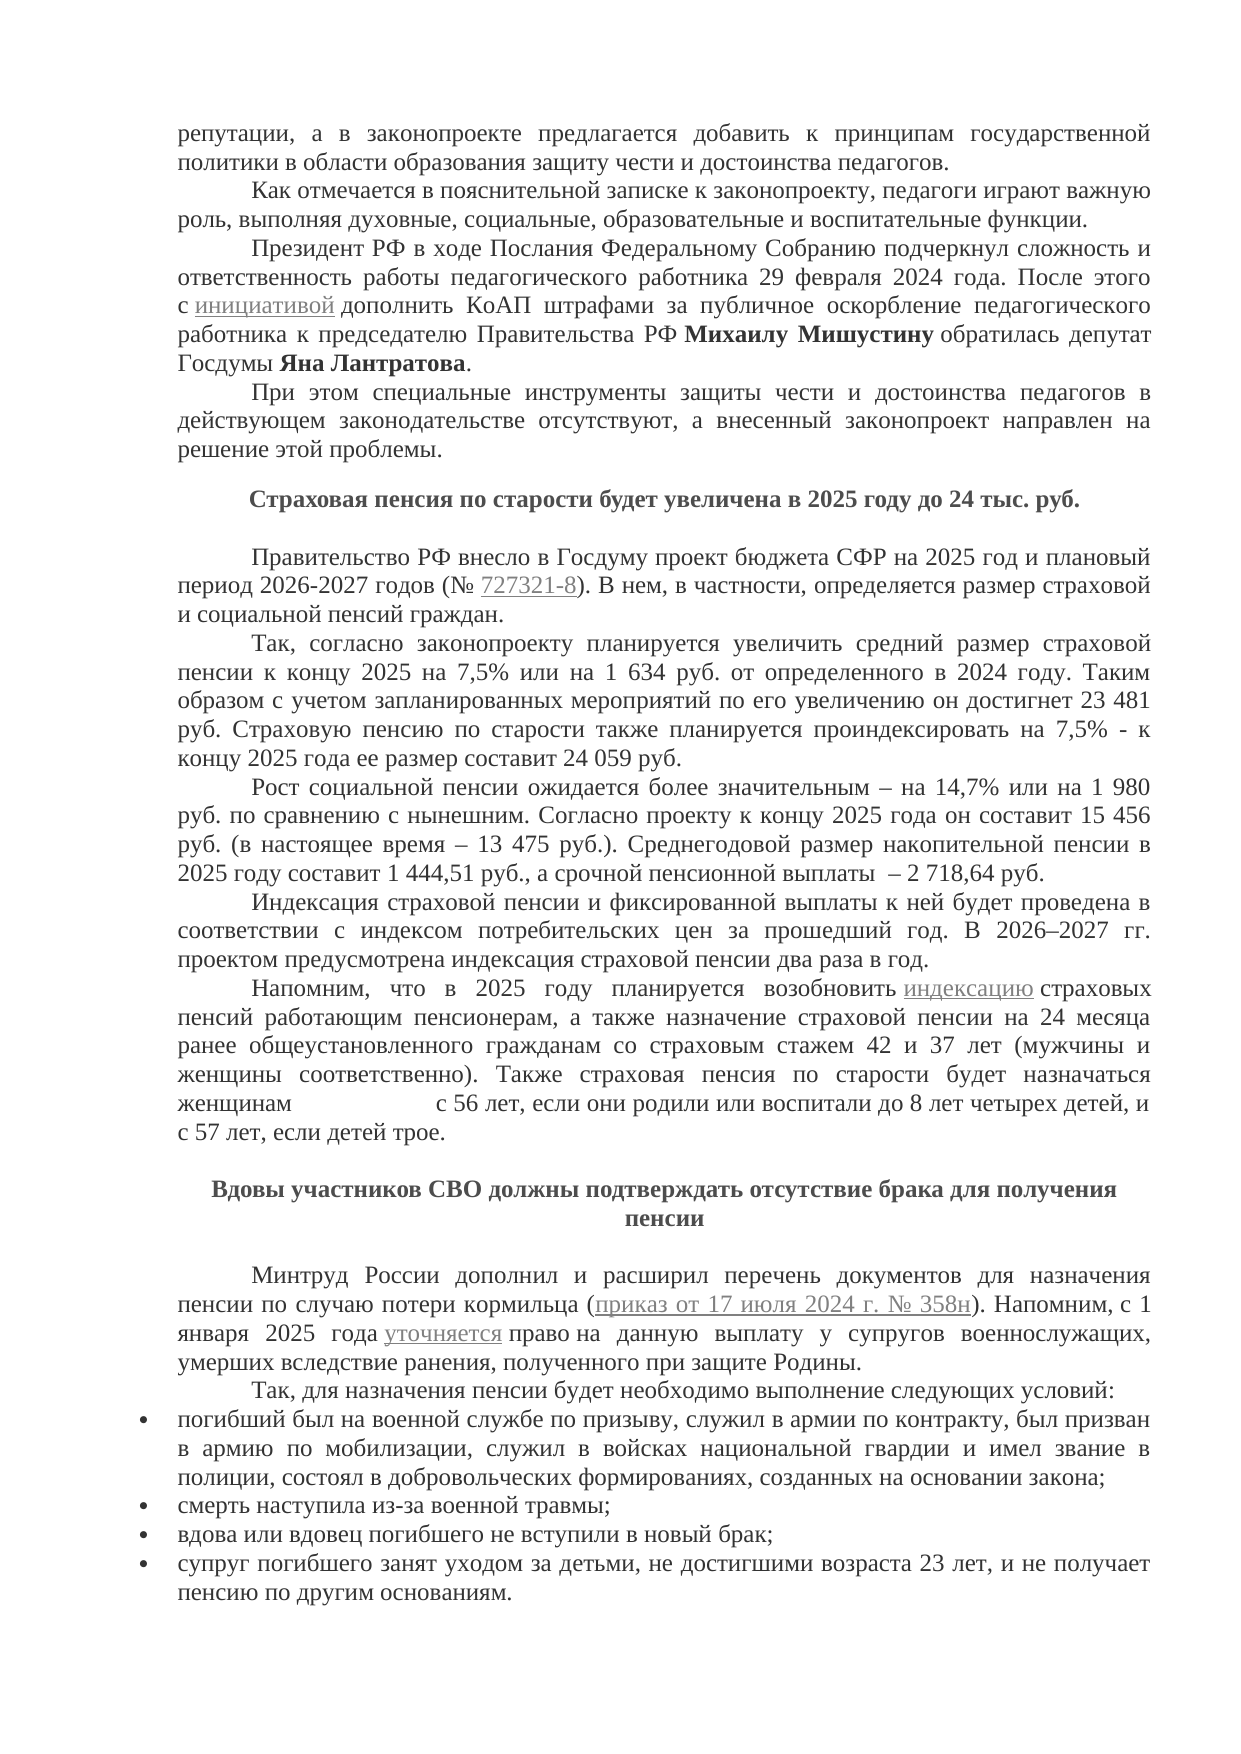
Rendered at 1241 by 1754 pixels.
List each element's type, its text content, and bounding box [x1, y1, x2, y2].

text Правительство РФ внесло в Госдуму проект бюджета СФР на 2025 год и плановый период 2026-2027 годов (№ 727321-8). В нем, в частности, определяется размер страховой и социальной пенсий граждан. [177, 542, 1152, 628]
text При этом специальные инструменты защиты чести и достоинства педагогов в действующем законодательстве отсутствуют, а внесенный законопроект направлен на решение этой проблемы. [177, 377, 1152, 463]
text Рост социальной пенсии ожидается более значительным – на 14,7% или на 1 980 руб. по сравнению с нынешним. Согласно проекту к концу 2025 года он составит 15 456 руб. (в настоящее время – 13 475 руб.). Среднегодовой размер накопительной пенсии в 2025 году составит 1 444,51 руб., а срочной пенсионной выплаты – 2 718,64 руб. [177, 772, 1152, 887]
list погибший был на военной службе по призыву, служил в армии по контракту, был призван в армию по мобилизации, служил в войсках национальной гвардии и имел звание в полиции, состоял в добровольческих формированиях, созданных на основании закона; [140, 1404, 1152, 1491]
text Минтруд России дополнил и расширил перечень документов для назначения пенсии по случаю потери кормильца (приказ от 17 июля 2024 г. № 358н). Напомним, с 1 января 2025 года уточняется право на данную выплату у супругов военнослужащих, умерших вследствие ранения, полученного при защите Родины. [177, 1261, 1152, 1376]
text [177, 118, 1152, 176]
list вдова или вдовец погибшего не вступили в новый брак; [140, 1519, 1152, 1548]
text Так, для назначения пенсии будет необходимо выполнение следующих условий: [177, 1376, 1152, 1404]
text Так, согласно законопроекту планируется увеличить средний размер страховой пенсии к концу 2025 на 7,5% или на 1 634 руб. от определенного в 2024 году. Таким образом с учетом запланированных мероприятий по его увеличению он достигнет 23 481 руб. Страховую пенсию по старости также планируется проиндексировать на 7,5% - к концу 2025 года ее размер составит 24 059 руб. [177, 628, 1152, 772]
text Напомним, что в 2025 году планируется возобновить индексацию страховых пенсий работающим пенсионерам, а также назначение страховой пенсии на 24 месяца ранее общеустановленного гражданам со страховым стажем 42 и 37 лет (мужчины и женщины соответственно). Также страховая пенсия по старости будет назначаться женщинам с 56 лет, если они родили или воспитали до 8 лет четырех детей, и с 57 лет, если детей трое. [177, 973, 1152, 1146]
text Индексация страховой пенсии и фиксированной выплаты к ней будет проведена в соответствии с индексом потребительских цен за прошедший год. В 2026–2027 гг. проектом предусмотрена индексация страховой пенсии два раза в год. [177, 887, 1152, 973]
list супруг погибшего занят уходом за детьми, не достигшими возраста 23 лет, и не получает пенсию по другим основаниям. [140, 1548, 1152, 1606]
list смерть наступила из-за военной травмы; [140, 1491, 1152, 1519]
text Как отмечается в пояснительной записке к законопроекту, педагоги играют важную роль, выполняя духовные, социальные, образовательные и воспитательные функции. [177, 176, 1152, 233]
text Страховая пенсия по старости будет увеличена в 2025 году до 24 тыс. руб. [177, 463, 1152, 513]
text Президент РФ в ходе Послания Федеральному Собранию подчеркнул сложность и ответственность работы педагогического работника 29 февраля 2024 года. После этого с инициативой дополнить КоАП штрафами за публичное оскорбление педагогического работника к председателю Правительства РФ Михаилу Мишустину обратилась депутат Госдумы Яна Лантратова. [177, 233, 1152, 377]
text Вдовы участников СВО должны подтверждать отсутствие брака для получения пенсии [177, 1174, 1152, 1232]
